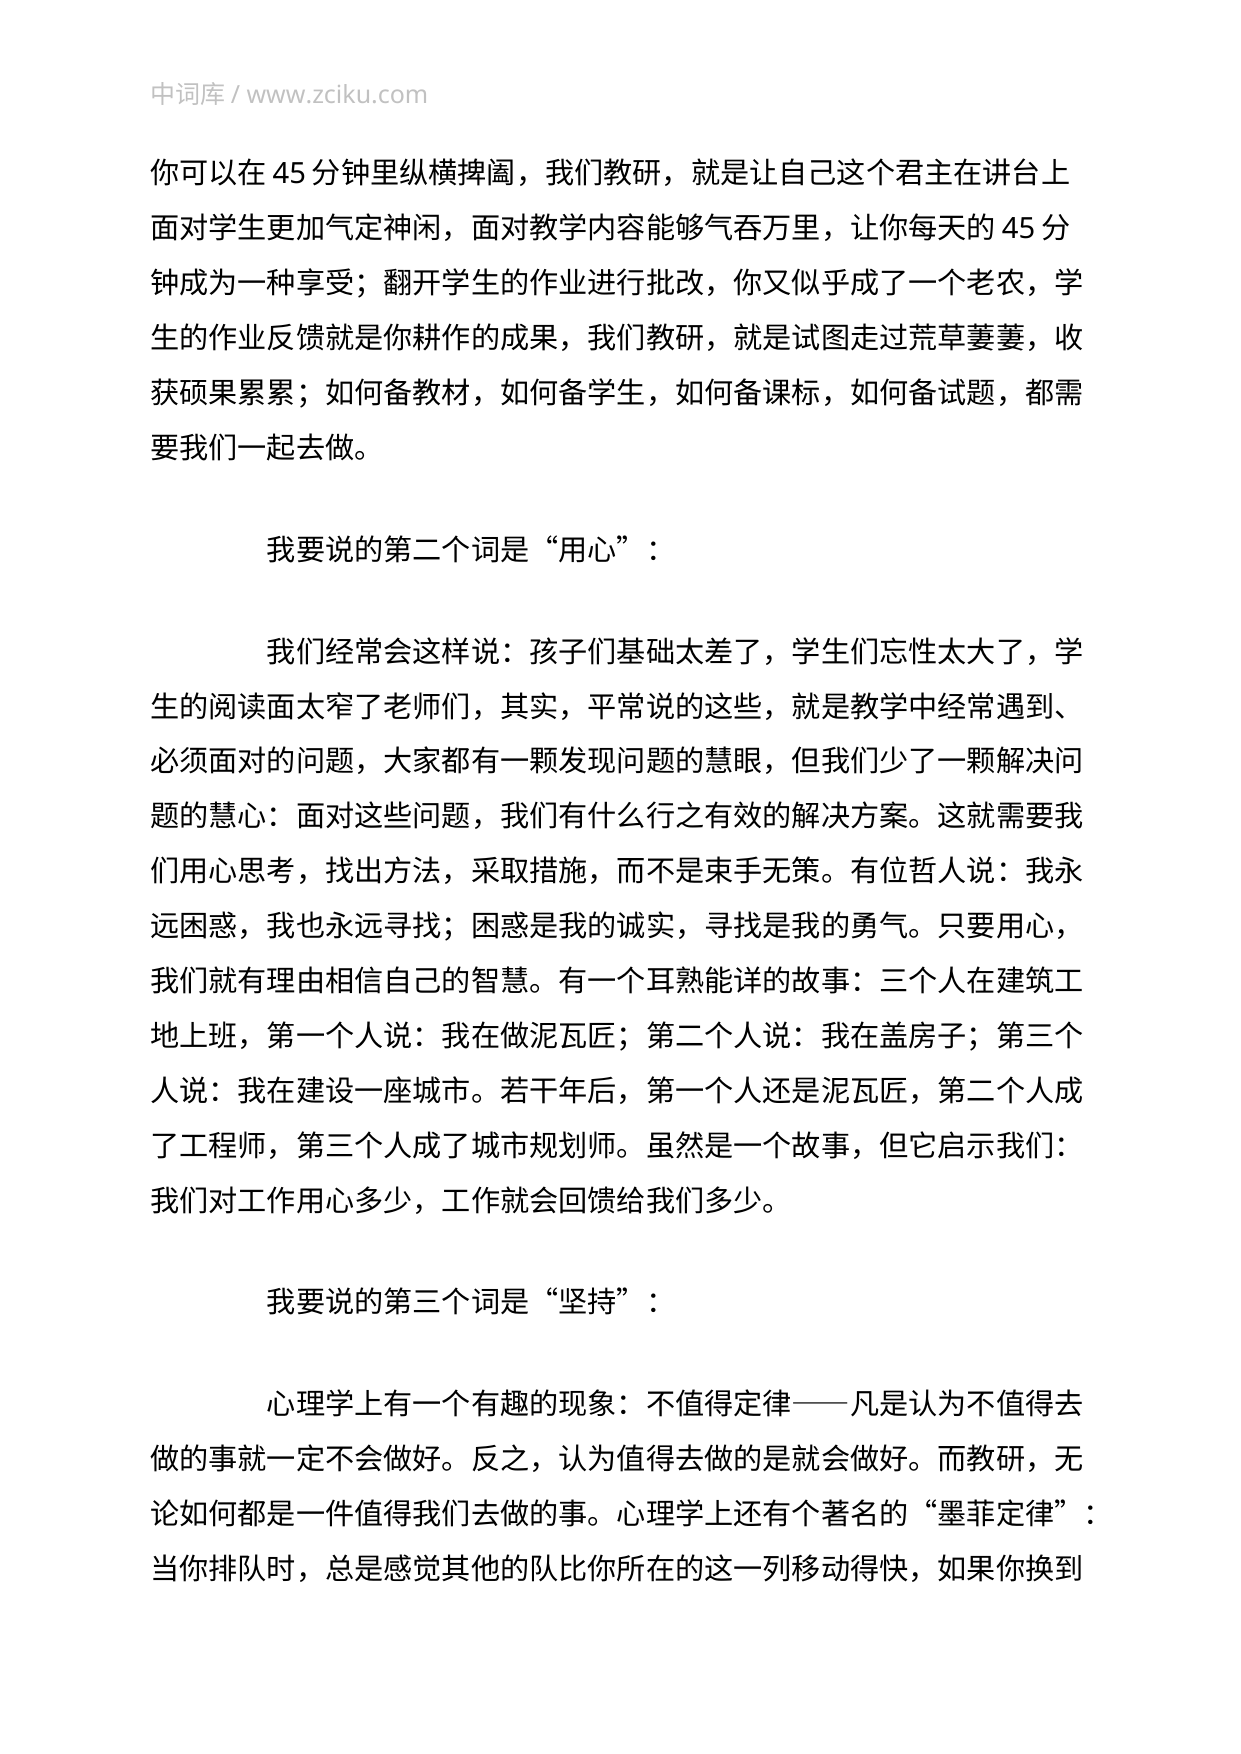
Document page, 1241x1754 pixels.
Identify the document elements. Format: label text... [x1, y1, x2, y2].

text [150, 1381, 1090, 1588]
text 我们经常会这样说：孩子们基础太差了，学生们忘性太大了，学生的阅读面太窄了老师们，其实，平常说的这些，就是教学中经常遇到、必须面对的问题，大家都有一颗发现问题的慧眼，但我们少了一颗解决问题的慧心：面对这些问题，我们有什么行之有效的解决方案。这就需要我们用心思考，找出方法，采取措施，而不是束手无策。有位哲人说：我永远困惑，我也永远寻找；困惑是我的诚实，寻找是我的勇气。只要用心，我们就有理由相信自己的智慧。有一个耳熟能详的故事：三个人在建筑工地上班，第一个人说：我在做泥瓦匠；第二个人说：我在盖房子；第三个人说：我在建设一座城市。若干年后，第一个人还是泥瓦匠，第二个人成了工程师，第三个人成了城市规划师。虽然是一个故事，但它启示我们：我们对工作用心多少，工作就会回馈给我们多少。 [150, 628, 1090, 1219]
text 我要说的第三个词是“坚持”： [150, 1279, 1090, 1321]
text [150, 150, 1090, 467]
text 我要说的第二个词是“用心”： [150, 526, 1090, 569]
